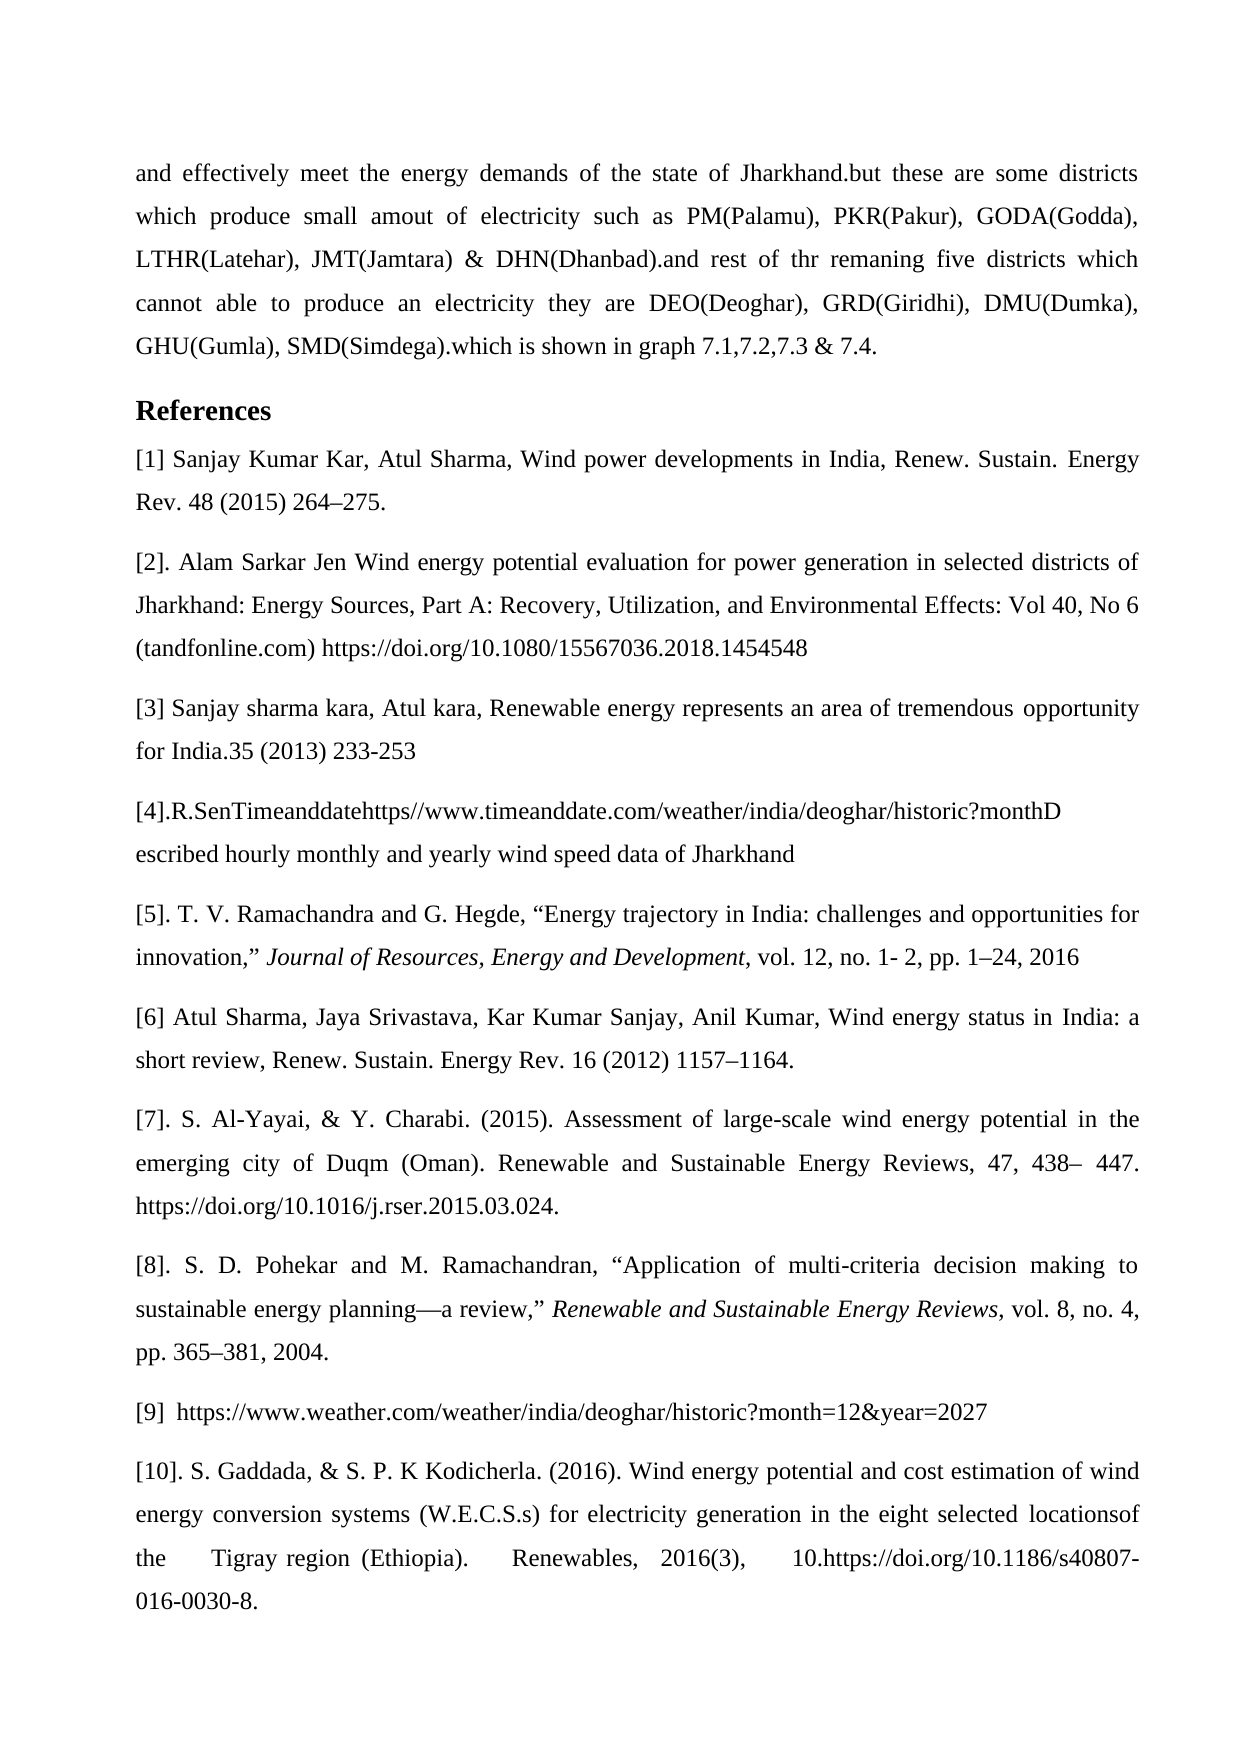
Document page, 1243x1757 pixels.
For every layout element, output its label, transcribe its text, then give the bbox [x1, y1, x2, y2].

text [10]. S. Gaddada, & S. P. K Kodicherla. (2016). Wind energy potential and cost estimation of wind energy conversion systems (W.E.C.S.s) for electricity generation in the eight selected locationsof the Tigray region (Ethiopia). Renewables, 2016(3), 10.https://doi.org/10.1186/s40807-016-0030-8. [135, 1456, 1139, 1614]
text [6] Atul Sharma, Jaya Srivastava, Kar Kumar Sanjay, Anil Kumar, Wind energy status in India: a short review, Renew. Sustain. Energy Rev. 16 (2012) 1157–1164. [135, 1002, 1139, 1073]
text [4].R.SenTimeanddatehttps//www.timeanddate.com/weather/india/deoghar/historic?monthD escribed hourly monthly and yearly wind speed data of Jharkhand [135, 796, 1139, 868]
text [5]. T. V. Ramachandra and G. Hegde, “Energy trajectory in India: challenges and opportunities for innovation,” Journal of Resources, Energy and Development, vol. 12, no. 1- 2, pp. 1–24, 2016 [135, 899, 1139, 971]
text [2]. Alam Sarkar Jen Wind energy potential evaluation for power generation in selected districts of Jharkhand: Energy Sources, Part A: Recovery, Utilization, and Environmental Effects: Vol 40, No 6 (tandfonline.com) https://doi.org/10.1080/15567036.2018.1454548 [135, 547, 1139, 662]
text References [135, 393, 1139, 427]
text [8]. S. D. Pohekar and M. Ramachandran, “Application of multi-criteria decision making to sustainable energy planning—a review,” Renewable and Sustainable Energy Reviews, vol. 8, no. 4, pp. 365–381, 2004. [135, 1251, 1139, 1366]
text [9] https://www.weather.com/weather/india/deoghar/historic?month=12&year=2027 [135, 1397, 1139, 1425]
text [135, 158, 1139, 359]
text [3] Sanjay sharma kara, Atul kara, Renewable energy represents an area of tremendous opportunity for India.35 (2013) 233-253 [135, 693, 1139, 765]
text [1] Sanjay Kumar Kar, Atul Sharma, Wind power developments in India, Renew. Sustain. Energy Rev. 48 (2015) 264–275. [135, 444, 1139, 516]
text [7]. S. Al-Yayai, & Y. Charabi. (2015). Assessment of large-scale wind energy potential in the emerging city of Duqm (Oman). Renewable and Sustainable Energy Reviews, 47, 438– 447. https://doi.org/10.1016/j.rser.2015.03.024. [135, 1104, 1139, 1219]
